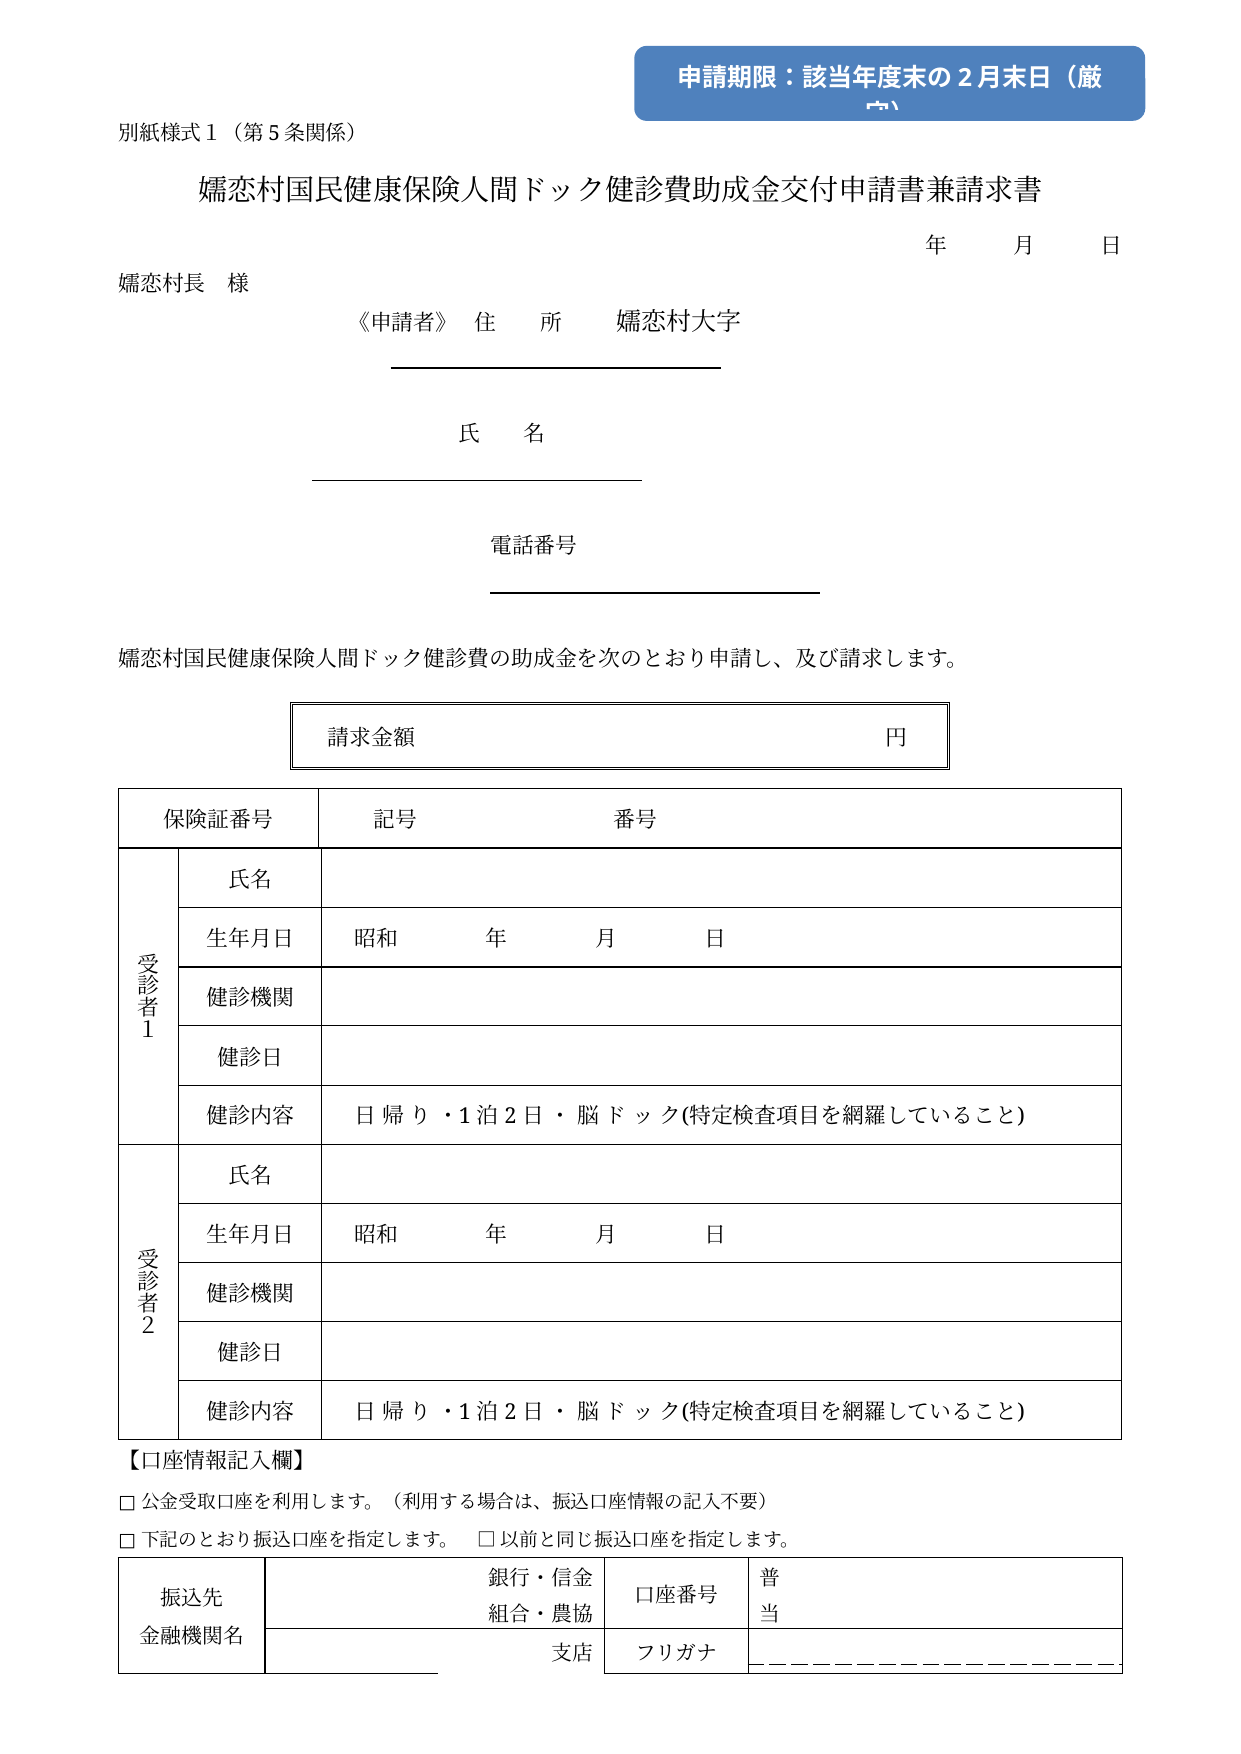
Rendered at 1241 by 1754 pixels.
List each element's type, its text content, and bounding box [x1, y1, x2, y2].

table_header 銀行・信金 [438, 1558, 604, 1592]
table_cell 健診機関 [179, 968, 321, 1025]
table_cell 健診内容 [179, 1086, 321, 1143]
table_cell 当 [749, 1593, 792, 1628]
table_header 受診者１ [119, 849, 178, 1143]
table_cell 健診内容 [179, 1381, 321, 1439]
table_header 氏名 [179, 849, 321, 907]
text 電話番号 [118, 526, 1122, 563]
text □ 公金受取口座を利用します。（利用する場合は、振込口座情報の記入不要） [118, 1482, 1122, 1519]
table_cell 受診者２ [119, 1145, 178, 1439]
text 嬬恋村長 様 [118, 263, 1122, 301]
table_header [322, 849, 1121, 907]
table_cell 健診機関 [179, 1263, 321, 1321]
table_header 円 [450, 705, 947, 767]
table_cell 健診日 [179, 1026, 321, 1084]
table_cell 生年月日 [179, 1204, 321, 1262]
table_header [792, 1558, 1122, 1628]
text 年 月 日 [118, 226, 1122, 263]
table_cell [322, 1026, 1121, 1084]
text 嬬恋村国民健康保険人間ドック健診費の助成金を次のとおり申請し、及び請求します。 [118, 638, 1122, 676]
table_header 請求金額 [293, 705, 450, 767]
table_cell [322, 1145, 1121, 1203]
table_header 保険証番号 [119, 789, 318, 847]
table_cell [322, 968, 1121, 1025]
table_cell 昭和 年 月 日 [322, 1204, 1121, 1262]
table_cell [749, 1664, 1122, 1673]
table_header [266, 1558, 437, 1628]
table_cell [322, 1322, 1121, 1380]
table_cell 健診日 [179, 1322, 321, 1380]
text 別紙様式１（第5条関係） [118, 113, 1122, 151]
table_cell 組合・農協 [438, 1593, 604, 1628]
text □ 下記のとおり振込口座を指定します。 □ 以前と同じ振込口座を指定します。 [118, 1519, 1122, 1557]
table_cell 日 帰 り ・1 泊 2 日 ・ 脳 ド ッ ク(特定検査項目を網羅していること) [322, 1381, 1121, 1439]
text 《申請者》 住 所 嬬恋村大字 [118, 301, 1122, 338]
table_cell 氏名 [179, 1145, 321, 1203]
table_header 振込先 金融機関名 [119, 1558, 264, 1673]
table_cell 支店 [438, 1629, 604, 1673]
table_cell [749, 1629, 1122, 1664]
table_header 記号 番号 [319, 789, 1121, 847]
text 【口座情報記入欄】 [118, 1440, 1122, 1477]
table_cell フリガナ 口座名義人 [605, 1629, 748, 1673]
table_header 普 [749, 1558, 792, 1592]
table_cell [322, 1263, 1121, 1321]
text 氏 名 [118, 413, 1122, 451]
text 嬬恋村国民健康保険人間ドック健診費助成金交付申請書兼請求書 [118, 151, 1122, 226]
table_cell 日 帰 り ・1 泊 2 日 ・ 脳 ド ッ ク(特定検査項目を網羅していること) [322, 1086, 1121, 1143]
table_cell 生年月日 [179, 908, 321, 966]
table_cell 昭和 年 月 日 [322, 908, 1121, 966]
table_header 口座番号 [605, 1558, 748, 1628]
table_cell [266, 1629, 437, 1673]
